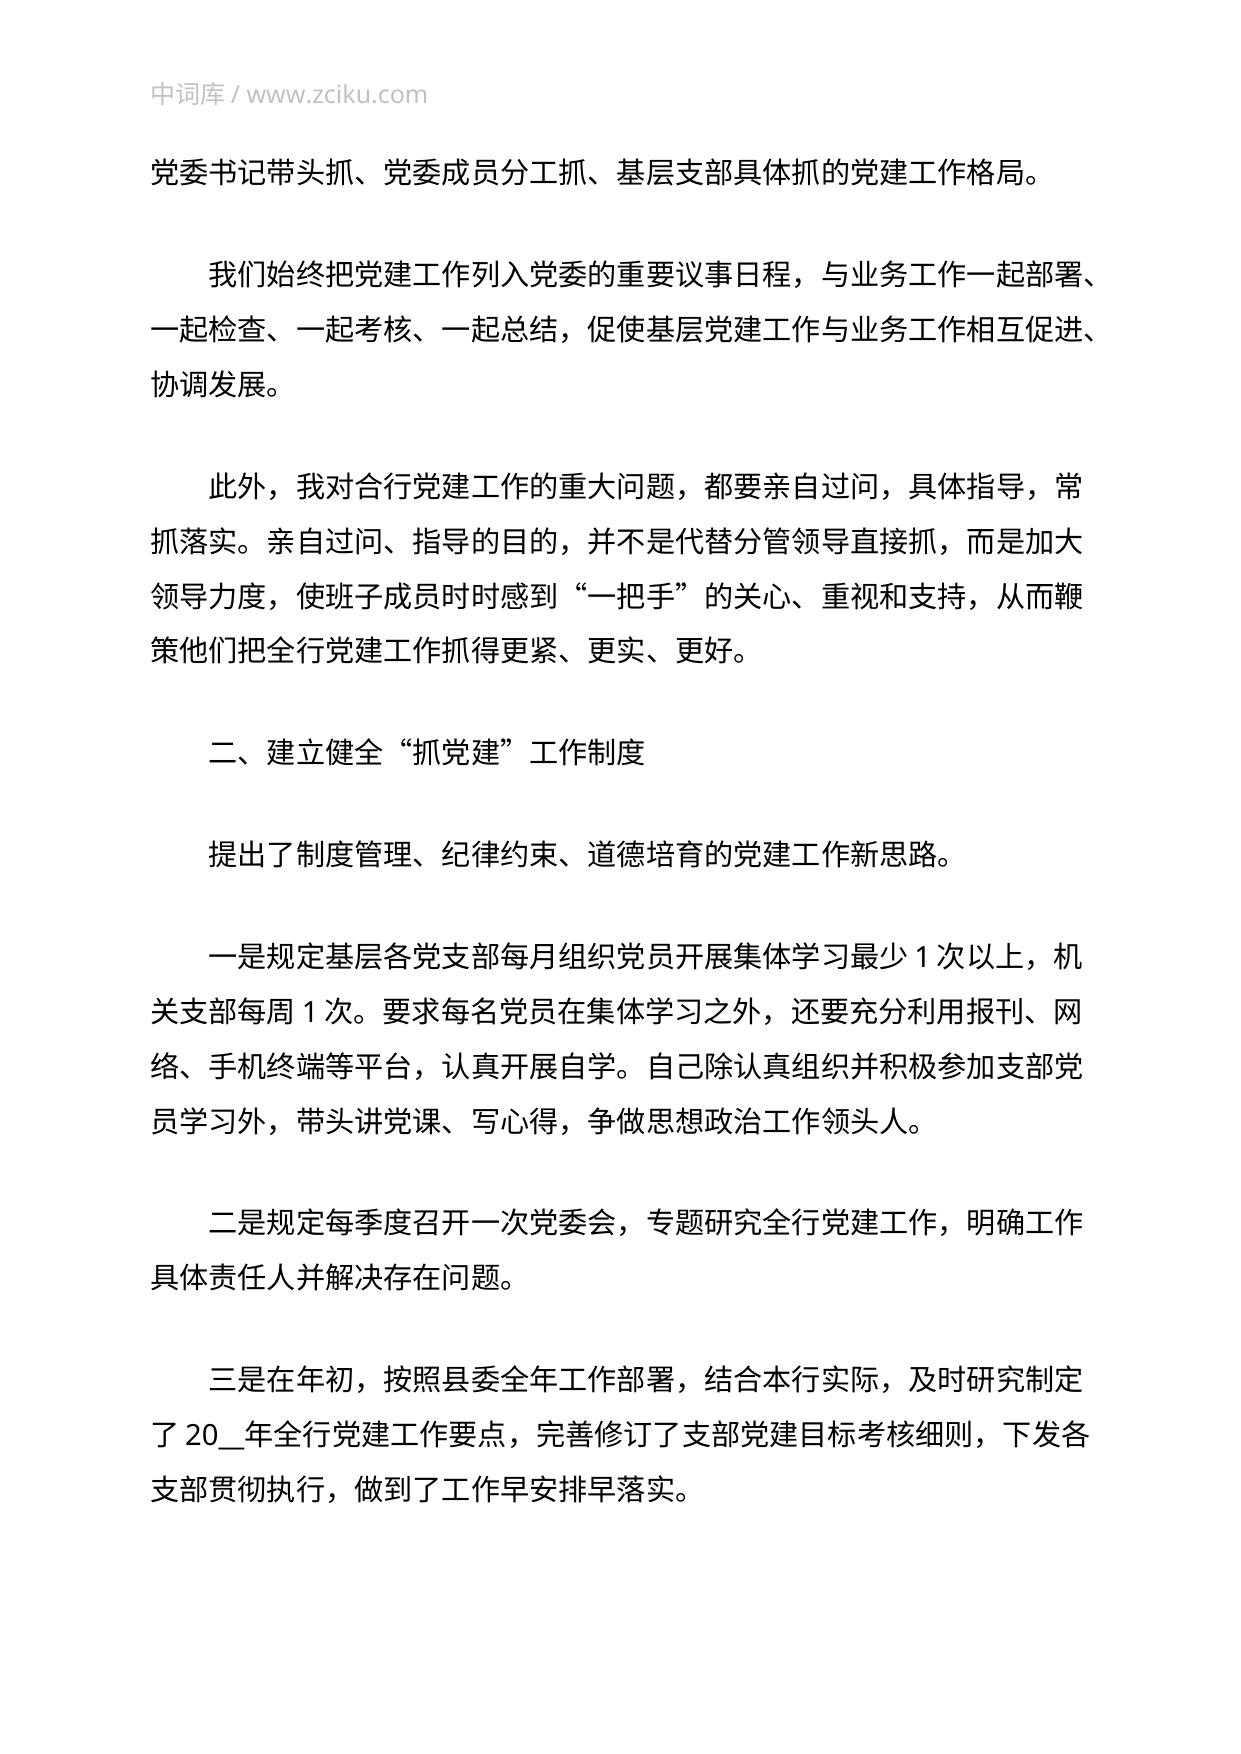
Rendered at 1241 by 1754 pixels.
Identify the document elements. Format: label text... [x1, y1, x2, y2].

text 一是规定基层各党支部每月组织党员开展集体学习最少1次以上，机关支部每周1次。要求每名党员在集体学习之外，还要充分利用报刊、网络、手机终端等平台，认真开展自学。自己除认真组织并积极参加支部党员学习外，带头讲党课、写心得，争做思想政治工作领头人。 [150, 933, 1090, 1141]
text 此外，我对合行党建工作的重大问题，都要亲自过问，具体指导，常抓落实。亲自过问、指导的目的，并不是代替分管领导直接抓，而是加大领导力度，使班子成员时时感到“一把手”的关心、重视和支持，从而鞭策他们把全行党建工作抓得更紧、更实、更好。 [150, 463, 1090, 670]
text 三是在年初，按照县委全年工作部署，结合本行实际，及时研究制定了20__年全行党建工作要点，完善修订了支部党建目标考核细则，下发各支部贯彻执行，做到了工作早安排早落实。 [150, 1357, 1090, 1509]
text 提出了制度管理、纪律约束、道德培育的党建工作新思路。 [150, 832, 1090, 874]
text 二、建立健全“抓党建”工作制度 [150, 730, 1090, 772]
text 二是规定每季度召开一次党委会，专题研究全行党建工作，明确工作具体责任人并解决存在问题。 [150, 1200, 1090, 1297]
text 我们始终把党建工作列入党委的重要议事日程，与业务工作一起部署、一起检查、一起考核、一起总结，促使基层党建工作与业务工作相互促进、协调发展。 [150, 252, 1090, 404]
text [150, 150, 1090, 192]
